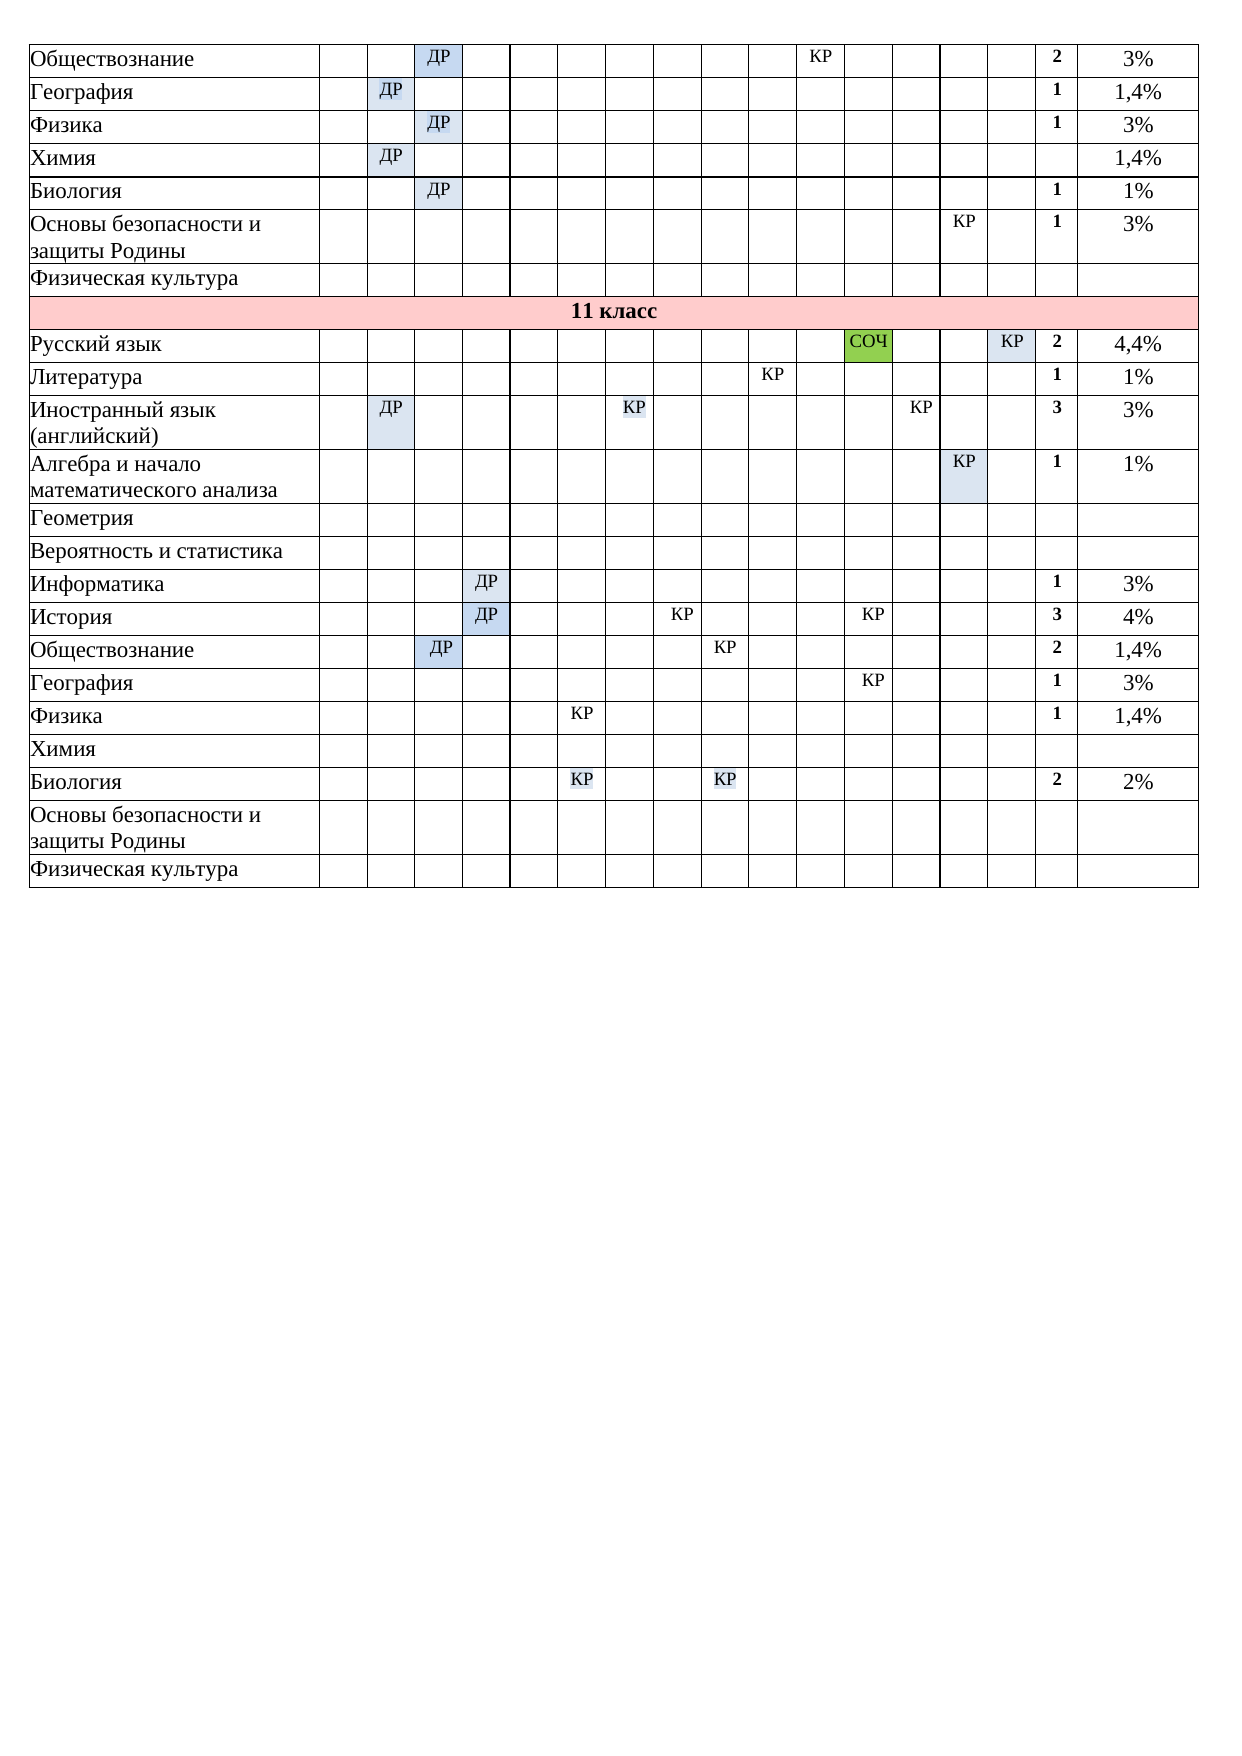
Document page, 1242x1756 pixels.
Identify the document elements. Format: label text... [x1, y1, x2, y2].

table_cell [941, 330, 987, 362]
table_cell [415, 78, 462, 110]
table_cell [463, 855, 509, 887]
table_cell [558, 450, 605, 503]
table_cell [368, 210, 414, 263]
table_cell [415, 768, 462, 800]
table_cell 1% [1078, 450, 1198, 503]
table_cell КР [941, 210, 987, 263]
table_cell [511, 330, 557, 362]
table_cell 1 [1036, 210, 1077, 263]
table_cell [702, 111, 748, 143]
table_cell [606, 504, 653, 536]
table_cell [463, 111, 509, 143]
table_cell [368, 264, 414, 296]
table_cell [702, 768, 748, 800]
table_cell [463, 45, 509, 77]
table_cell ДР [415, 45, 462, 77]
table_cell ДР [463, 603, 509, 635]
table_cell [415, 396, 462, 449]
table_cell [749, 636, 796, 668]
table_cell 1 [1036, 450, 1077, 503]
table_cell [511, 537, 557, 569]
table_cell 3% [1078, 396, 1198, 449]
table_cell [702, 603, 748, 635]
table_cell 3% [1078, 111, 1198, 143]
table_cell Информатика [30, 570, 319, 602]
table_cell [558, 210, 605, 263]
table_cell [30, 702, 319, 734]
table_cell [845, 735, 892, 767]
table_cell [463, 210, 509, 263]
table_cell [749, 78, 796, 110]
table_cell [511, 603, 557, 635]
table_cell [749, 504, 796, 536]
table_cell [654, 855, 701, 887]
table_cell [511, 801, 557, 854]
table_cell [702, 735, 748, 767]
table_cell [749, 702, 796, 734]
table_cell [415, 537, 462, 569]
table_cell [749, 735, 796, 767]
table_cell [1036, 144, 1077, 176]
table_cell [845, 504, 892, 536]
table_cell [749, 450, 796, 503]
table_cell [797, 570, 844, 602]
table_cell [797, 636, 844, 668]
table_cell [988, 264, 1035, 296]
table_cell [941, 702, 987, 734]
table_cell [415, 450, 462, 503]
table_cell [941, 45, 987, 77]
table_cell [941, 396, 987, 449]
table_cell [320, 330, 367, 362]
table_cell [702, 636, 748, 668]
table_cell [320, 144, 367, 176]
table_cell [463, 144, 509, 176]
table_cell [988, 45, 1035, 77]
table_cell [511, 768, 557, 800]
table_cell [1036, 537, 1077, 569]
table_cell [845, 570, 892, 602]
table_cell ДР [415, 111, 462, 143]
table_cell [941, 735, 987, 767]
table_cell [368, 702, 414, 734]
table_cell [511, 570, 557, 602]
table_cell Вероятность и статистика [30, 537, 319, 569]
table_cell [320, 45, 367, 77]
table_cell [893, 504, 939, 536]
table_cell [797, 396, 844, 449]
table_cell [941, 78, 987, 110]
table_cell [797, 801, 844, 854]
table_cell КР [893, 396, 939, 449]
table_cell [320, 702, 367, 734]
table_cell [368, 363, 414, 395]
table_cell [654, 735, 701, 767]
table_cell [797, 210, 844, 263]
table_cell 1% [1078, 178, 1198, 209]
table_cell [415, 603, 462, 635]
table_cell [558, 603, 605, 635]
table_cell [893, 264, 939, 296]
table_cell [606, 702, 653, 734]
table_cell [558, 144, 605, 176]
table_cell [654, 330, 701, 362]
table_cell Обществознание [30, 45, 319, 77]
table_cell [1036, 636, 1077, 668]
table_cell [320, 111, 367, 143]
table_cell [558, 45, 605, 77]
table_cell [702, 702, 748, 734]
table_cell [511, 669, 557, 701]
table_cell [606, 603, 653, 635]
table_cell 3% [1078, 45, 1198, 77]
table_cell [463, 537, 509, 569]
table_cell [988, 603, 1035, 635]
table_cell [606, 570, 653, 602]
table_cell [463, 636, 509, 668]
table_cell [988, 178, 1035, 209]
table_cell Основы безопасности и защиты Родины [30, 210, 319, 263]
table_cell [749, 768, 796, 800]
table_cell [654, 45, 701, 77]
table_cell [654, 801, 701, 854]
table_cell [702, 144, 748, 176]
table_cell [988, 78, 1035, 110]
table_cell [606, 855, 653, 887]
table_cell Геометрия [30, 504, 319, 536]
table_cell Биология [30, 178, 319, 209]
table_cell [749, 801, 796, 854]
table_cell 3 [1036, 396, 1077, 449]
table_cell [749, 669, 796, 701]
table_cell [511, 363, 557, 395]
table_cell [845, 450, 892, 503]
table_cell [797, 264, 844, 296]
table_cell [702, 363, 748, 395]
table_cell [654, 111, 701, 143]
table_cell [606, 210, 653, 263]
table_cell [463, 396, 509, 449]
table_cell [654, 537, 701, 569]
table_cell [463, 178, 509, 209]
table_cell [606, 78, 653, 110]
table_cell [654, 450, 701, 503]
table_cell [1078, 264, 1198, 296]
table_cell КР [749, 363, 796, 395]
table_cell [749, 264, 796, 296]
table_cell [558, 330, 605, 362]
table_cell ДР [368, 78, 414, 110]
table_cell [511, 144, 557, 176]
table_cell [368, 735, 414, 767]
table_cell [415, 144, 462, 176]
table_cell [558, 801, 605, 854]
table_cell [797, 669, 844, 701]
table_cell [893, 45, 939, 77]
table_cell ДР [368, 144, 414, 176]
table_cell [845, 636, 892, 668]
table_cell [749, 144, 796, 176]
table_cell [654, 78, 701, 110]
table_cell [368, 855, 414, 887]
table_cell [845, 264, 892, 296]
table_cell [749, 210, 796, 263]
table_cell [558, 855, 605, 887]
table_cell [654, 178, 701, 209]
table_cell [749, 178, 796, 209]
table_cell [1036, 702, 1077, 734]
table_cell [1036, 504, 1077, 536]
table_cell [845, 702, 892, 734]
table_cell [845, 45, 892, 77]
table_cell [702, 504, 748, 536]
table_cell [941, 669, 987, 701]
table_cell История [30, 603, 319, 635]
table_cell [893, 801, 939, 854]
table_cell [797, 537, 844, 569]
table_cell [463, 78, 509, 110]
table_cell [749, 45, 796, 77]
table_cell [702, 264, 748, 296]
table_cell [654, 504, 701, 536]
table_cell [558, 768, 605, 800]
table_cell [797, 450, 844, 503]
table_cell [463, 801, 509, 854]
table_cell [511, 178, 557, 209]
table_cell [415, 363, 462, 395]
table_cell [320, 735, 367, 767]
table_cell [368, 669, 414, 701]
table_cell [988, 396, 1035, 449]
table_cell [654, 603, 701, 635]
table_cell [702, 570, 748, 602]
table_cell 2 [1036, 330, 1077, 362]
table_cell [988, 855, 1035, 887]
table_cell Физическая культура [30, 264, 319, 296]
table_cell [558, 264, 605, 296]
table_cell [988, 363, 1035, 395]
table_cell [845, 111, 892, 143]
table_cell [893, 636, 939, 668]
table_cell 1% [1078, 363, 1198, 395]
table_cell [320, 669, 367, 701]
table_cell [893, 537, 939, 569]
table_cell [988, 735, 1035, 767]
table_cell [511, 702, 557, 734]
table_cell [941, 264, 987, 296]
table_cell [558, 178, 605, 209]
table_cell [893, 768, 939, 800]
table_cell [463, 330, 509, 362]
table_cell [606, 111, 653, 143]
table_cell [988, 144, 1035, 176]
table_cell [511, 396, 557, 449]
table_cell [797, 330, 844, 362]
table_cell [606, 363, 653, 395]
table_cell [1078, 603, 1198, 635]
table_cell [797, 144, 844, 176]
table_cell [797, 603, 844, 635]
table_cell [702, 537, 748, 569]
table_cell Иностранный язык (английский) [30, 396, 319, 449]
table_cell [368, 603, 414, 635]
table_cell ДР [415, 178, 462, 209]
table_cell [702, 78, 748, 110]
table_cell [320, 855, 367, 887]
table_cell [893, 363, 939, 395]
table_cell [368, 111, 414, 143]
table_cell 1 [1036, 363, 1077, 395]
table_cell [988, 537, 1035, 569]
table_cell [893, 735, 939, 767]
table_cell КР [988, 330, 1035, 362]
table_cell [1036, 264, 1077, 296]
table_cell [749, 537, 796, 569]
table_cell [558, 78, 605, 110]
table_cell [845, 363, 892, 395]
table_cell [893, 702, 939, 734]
table_cell [558, 570, 605, 602]
table_cell Литература [30, 363, 319, 395]
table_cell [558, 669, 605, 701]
table_cell [941, 570, 987, 602]
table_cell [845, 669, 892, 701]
table_cell [845, 78, 892, 110]
table_cell [558, 363, 605, 395]
table_cell 1 [1036, 570, 1077, 602]
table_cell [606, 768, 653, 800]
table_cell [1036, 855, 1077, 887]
table_cell [606, 264, 653, 296]
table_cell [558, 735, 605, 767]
table_cell [606, 537, 653, 569]
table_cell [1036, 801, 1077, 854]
table_cell [606, 45, 653, 77]
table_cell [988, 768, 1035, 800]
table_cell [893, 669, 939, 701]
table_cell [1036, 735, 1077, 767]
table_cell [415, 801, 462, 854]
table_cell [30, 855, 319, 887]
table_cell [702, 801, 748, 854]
table_cell [749, 111, 796, 143]
table_cell [320, 396, 367, 449]
table_cell [988, 111, 1035, 143]
table_cell [368, 504, 414, 536]
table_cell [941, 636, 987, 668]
table_cell 11 класс [30, 297, 1198, 329]
table_cell [941, 144, 987, 176]
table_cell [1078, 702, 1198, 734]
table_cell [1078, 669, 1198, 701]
table_cell [511, 504, 557, 536]
table_cell [749, 396, 796, 449]
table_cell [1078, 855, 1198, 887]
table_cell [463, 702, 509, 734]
table_cell [368, 537, 414, 569]
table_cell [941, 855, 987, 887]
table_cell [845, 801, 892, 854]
table_cell [320, 363, 367, 395]
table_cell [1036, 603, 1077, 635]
table_cell [654, 264, 701, 296]
table_cell [415, 504, 462, 536]
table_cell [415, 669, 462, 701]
table_cell [654, 396, 701, 449]
table_cell [941, 504, 987, 536]
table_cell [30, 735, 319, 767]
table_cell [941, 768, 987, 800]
table_cell [702, 450, 748, 503]
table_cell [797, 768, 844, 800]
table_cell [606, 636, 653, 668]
table_cell [893, 144, 939, 176]
table_cell [511, 264, 557, 296]
table_cell [654, 210, 701, 263]
table_cell [893, 178, 939, 209]
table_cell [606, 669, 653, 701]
table_cell [845, 396, 892, 449]
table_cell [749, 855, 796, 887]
table_cell [320, 178, 367, 209]
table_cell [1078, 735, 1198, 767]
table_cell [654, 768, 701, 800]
table_cell [702, 210, 748, 263]
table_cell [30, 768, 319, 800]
table_cell [749, 330, 796, 362]
table_cell [893, 210, 939, 263]
table_cell [320, 450, 367, 503]
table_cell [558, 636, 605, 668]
table_cell [320, 537, 367, 569]
table_cell [702, 396, 748, 449]
table_cell [941, 111, 987, 143]
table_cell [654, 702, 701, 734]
table_cell [368, 450, 414, 503]
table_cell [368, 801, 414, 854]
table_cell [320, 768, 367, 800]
table_cell 1,4% [1078, 78, 1198, 110]
table_cell [511, 45, 557, 77]
table_cell [893, 78, 939, 110]
table_cell [558, 537, 605, 569]
table_cell [654, 144, 701, 176]
table_cell [654, 570, 701, 602]
table_cell [463, 450, 509, 503]
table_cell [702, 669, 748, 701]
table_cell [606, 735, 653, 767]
table_cell [606, 178, 653, 209]
table_cell [511, 210, 557, 263]
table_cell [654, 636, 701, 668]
table_cell [893, 570, 939, 602]
table_cell [415, 210, 462, 263]
table_cell 1,4% [1078, 144, 1198, 176]
table_cell Алгебра и начало математического анализа [30, 450, 319, 503]
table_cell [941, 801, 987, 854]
table_cell [558, 396, 605, 449]
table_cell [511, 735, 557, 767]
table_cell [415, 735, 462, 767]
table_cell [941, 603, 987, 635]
table_cell [797, 78, 844, 110]
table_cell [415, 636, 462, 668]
table_cell СОЧ [845, 330, 892, 362]
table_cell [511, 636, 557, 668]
table_cell [893, 450, 939, 503]
table_cell [988, 504, 1035, 536]
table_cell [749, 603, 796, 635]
table_cell [320, 78, 367, 110]
table_cell [511, 450, 557, 503]
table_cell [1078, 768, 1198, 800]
table_cell [606, 450, 653, 503]
table_cell [320, 603, 367, 635]
table_cell [845, 178, 892, 209]
table_cell 1 [1036, 78, 1077, 110]
table_cell [702, 45, 748, 77]
table_cell [702, 330, 748, 362]
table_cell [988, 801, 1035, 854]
table_cell [797, 111, 844, 143]
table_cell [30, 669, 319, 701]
table_cell [320, 504, 367, 536]
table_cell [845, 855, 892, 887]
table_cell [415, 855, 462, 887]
table_cell 3% [1078, 210, 1198, 263]
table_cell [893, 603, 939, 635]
table_cell 1 [1036, 111, 1077, 143]
table_cell КР [797, 45, 844, 77]
table_cell КР [941, 450, 987, 503]
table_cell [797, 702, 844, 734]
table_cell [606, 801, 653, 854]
table_cell ДР [463, 570, 509, 602]
table_cell ДР [368, 396, 414, 449]
table_cell География [30, 78, 319, 110]
table_cell [463, 363, 509, 395]
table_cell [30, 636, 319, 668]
table_cell [797, 504, 844, 536]
table_cell [320, 264, 367, 296]
table_cell [1078, 537, 1198, 569]
table_cell [463, 504, 509, 536]
table_cell [702, 178, 748, 209]
table_cell [511, 111, 557, 143]
table_cell [988, 450, 1035, 503]
table_cell [988, 570, 1035, 602]
table_cell [845, 144, 892, 176]
table_cell Физика [30, 111, 319, 143]
table_cell [654, 363, 701, 395]
table_cell [368, 330, 414, 362]
table_cell [415, 570, 462, 602]
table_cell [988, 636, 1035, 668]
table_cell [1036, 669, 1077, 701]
table_cell [1078, 504, 1198, 536]
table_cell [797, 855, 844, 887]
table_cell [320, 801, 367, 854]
table_cell 4,4% [1078, 330, 1198, 362]
table_cell [463, 264, 509, 296]
table_cell [368, 178, 414, 209]
table_cell [845, 210, 892, 263]
table_cell [893, 330, 939, 362]
table_cell [558, 504, 605, 536]
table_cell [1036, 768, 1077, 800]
table_cell [606, 144, 653, 176]
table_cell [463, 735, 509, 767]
table_cell 1 [1036, 178, 1077, 209]
table_cell [558, 111, 605, 143]
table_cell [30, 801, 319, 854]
table_cell Химия [30, 144, 319, 176]
table_cell [941, 363, 987, 395]
table_cell [845, 537, 892, 569]
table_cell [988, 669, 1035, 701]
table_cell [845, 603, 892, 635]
table_cell [320, 210, 367, 263]
table_cell [941, 178, 987, 209]
table_cell [749, 570, 796, 602]
table_cell [893, 111, 939, 143]
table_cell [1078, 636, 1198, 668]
table_cell [368, 570, 414, 602]
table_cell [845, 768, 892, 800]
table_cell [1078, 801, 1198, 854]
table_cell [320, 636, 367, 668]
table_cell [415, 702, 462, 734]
table_cell [415, 264, 462, 296]
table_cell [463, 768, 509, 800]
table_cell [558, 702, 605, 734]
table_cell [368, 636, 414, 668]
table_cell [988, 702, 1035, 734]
table_cell [368, 45, 414, 77]
table_cell [606, 330, 653, 362]
table_cell [988, 210, 1035, 263]
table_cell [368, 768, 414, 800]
table_cell [415, 330, 462, 362]
table_cell [941, 537, 987, 569]
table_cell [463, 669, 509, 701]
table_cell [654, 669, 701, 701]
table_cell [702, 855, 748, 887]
table_cell [797, 363, 844, 395]
table_cell [797, 178, 844, 209]
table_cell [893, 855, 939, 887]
table_cell 3% [1078, 570, 1198, 602]
table_cell Русский язык [30, 330, 319, 362]
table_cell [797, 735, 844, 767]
table_cell [320, 570, 367, 602]
table_cell 2 [1036, 45, 1077, 77]
table_cell [511, 78, 557, 110]
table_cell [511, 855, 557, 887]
table_cell КР [606, 396, 653, 449]
